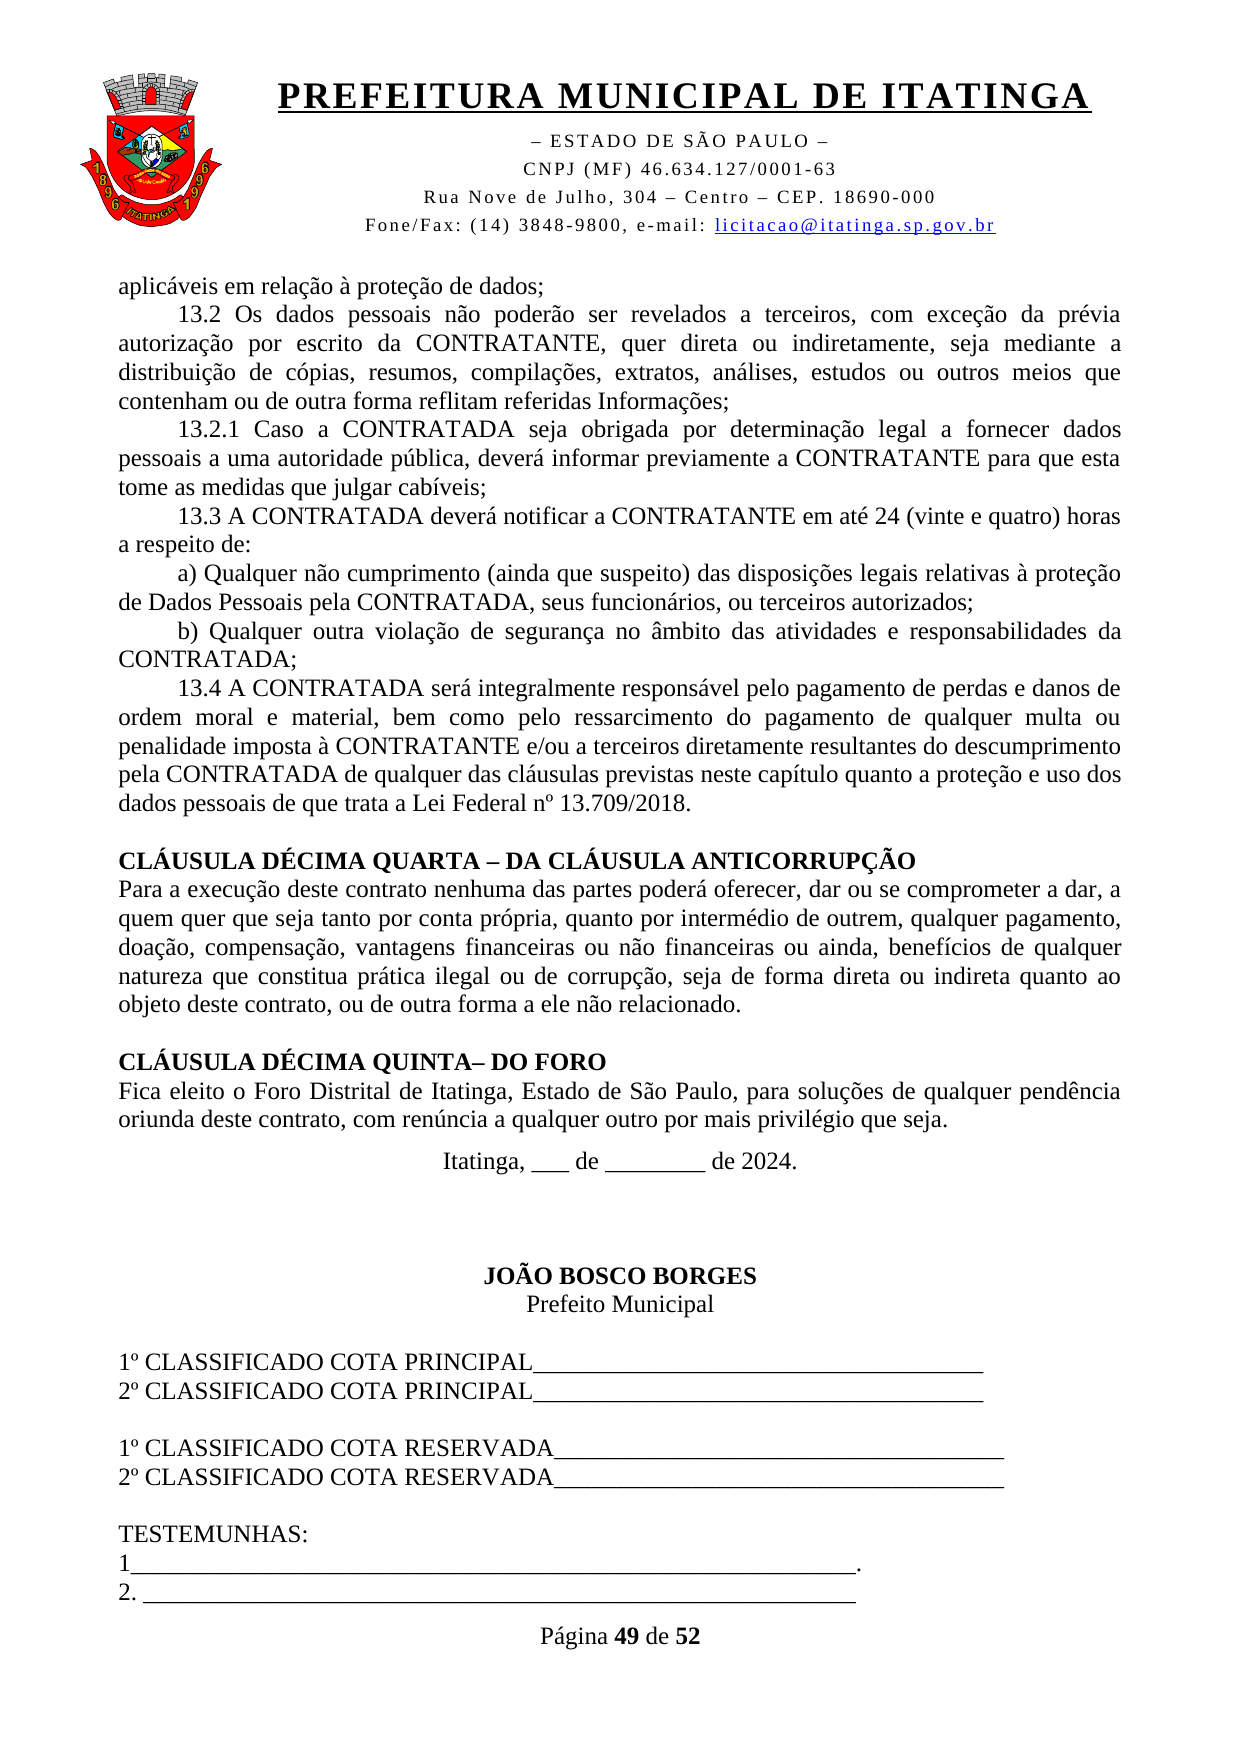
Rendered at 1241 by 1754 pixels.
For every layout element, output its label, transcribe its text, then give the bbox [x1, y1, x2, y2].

text Itatinga, ___ de ________ de 2024. [118, 1146, 1122, 1174]
text 1__________________________________________________________. [118, 1548, 1122, 1577]
text Para a execução deste contrato nenhuma das partes poderá oferecer, dar ou se comprometer a dar, a quem quer que seja tanto por conta própria, quanto por intermédio de outrem, qualquer pagamento, doação, compensação, vantagens financeiras ou não financeiras ou ainda, benefícios de qualquer natureza que constitua prática ilegal ou de corrupção, seja de forma direta ou indireta quanto ao objeto deste contrato, ou de outra forma a ele não relacionado. [118, 874, 1122, 1018]
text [118, 271, 1122, 299]
text 1º CLASSIFICADO COTA PRINCIPAL____________________________________ [118, 1347, 1122, 1376]
text TESTEMUNHAS: [118, 1519, 1122, 1548]
text CLÁUSULA DÉCIMA QUARTA – DA CLÁUSULA ANTICORRUPÇÃO [118, 846, 1122, 874]
text Prefeito Municipal [118, 1289, 1122, 1318]
text 1º CLASSIFICADO COTA RESERVADA____________________________________ [118, 1433, 1122, 1462]
text CLÁUSULA DÉCIMA QUINTA– DO FORO [118, 1047, 1122, 1076]
text b) Qualquer outra violação de segurança no âmbito das atividades e responsabilidades da CONTRATADA; [118, 616, 1122, 673]
text 2º CLASSIFICADO COTA PRINCIPAL____________________________________ [118, 1376, 1122, 1404]
text JOÃO BOSCO BORGES [118, 1261, 1122, 1289]
text 13.2.1 Caso a CONTRATADA seja obrigada por determinação legal a fornecer dados pessoais a uma autoridade pública, deverá informar previamente a CONTRATANTE para que esta tome as medidas que julgar cabíveis; [118, 414, 1122, 501]
text 13.4 A CONTRATADA será integralmente responsável pelo pagamento de perdas e danos de ordem moral e material, bem como pelo ressarcimento do pagamento de qualquer multa ou penalidade imposta à CONTRATANTE e/ou a terceiros diretamente resultantes do descumprimento pela CONTRATADA de qualquer das cláusulas previstas neste capítulo quanto a proteção e uso dos dados pessoais de que trata a Lei Federal nº 13.709/2018. [118, 673, 1122, 817]
text 13.3 A CONTRATADA deverá notificar a CONTRATANTE em até 24 (vinte e quatro) horas a respeito de: [118, 501, 1122, 558]
text 2º CLASSIFICADO COTA RESERVADA____________________________________ [118, 1462, 1122, 1491]
text Fica eleito o Foro Distrital de Itatinga, Estado de São Paulo, para soluções de qualquer pendência oriunda deste contrato, com renúncia a qualquer outro por mais privilégio que seja. [118, 1076, 1122, 1133]
text 13.2 Os dados pessoais não poderão ser revelados a terceiros, com exceção da prévia autorização por escrito da CONTRATANTE, quer direta ou indiretamente, seja mediante a distribuição de cópias, resumos, compilações, extratos, análises, estudos ou outros meios que contenham ou de outra forma reflitam referidas Informações; [118, 299, 1122, 414]
text 2. _________________________________________________________ [118, 1577, 1122, 1606]
text a) Qualquer não cumprimento (ainda que suspeito) das disposições legais relativas à proteção de Dados Pessoais pela CONTRATADA, seus funcionários, ou terceiros autorizados; [118, 558, 1122, 616]
